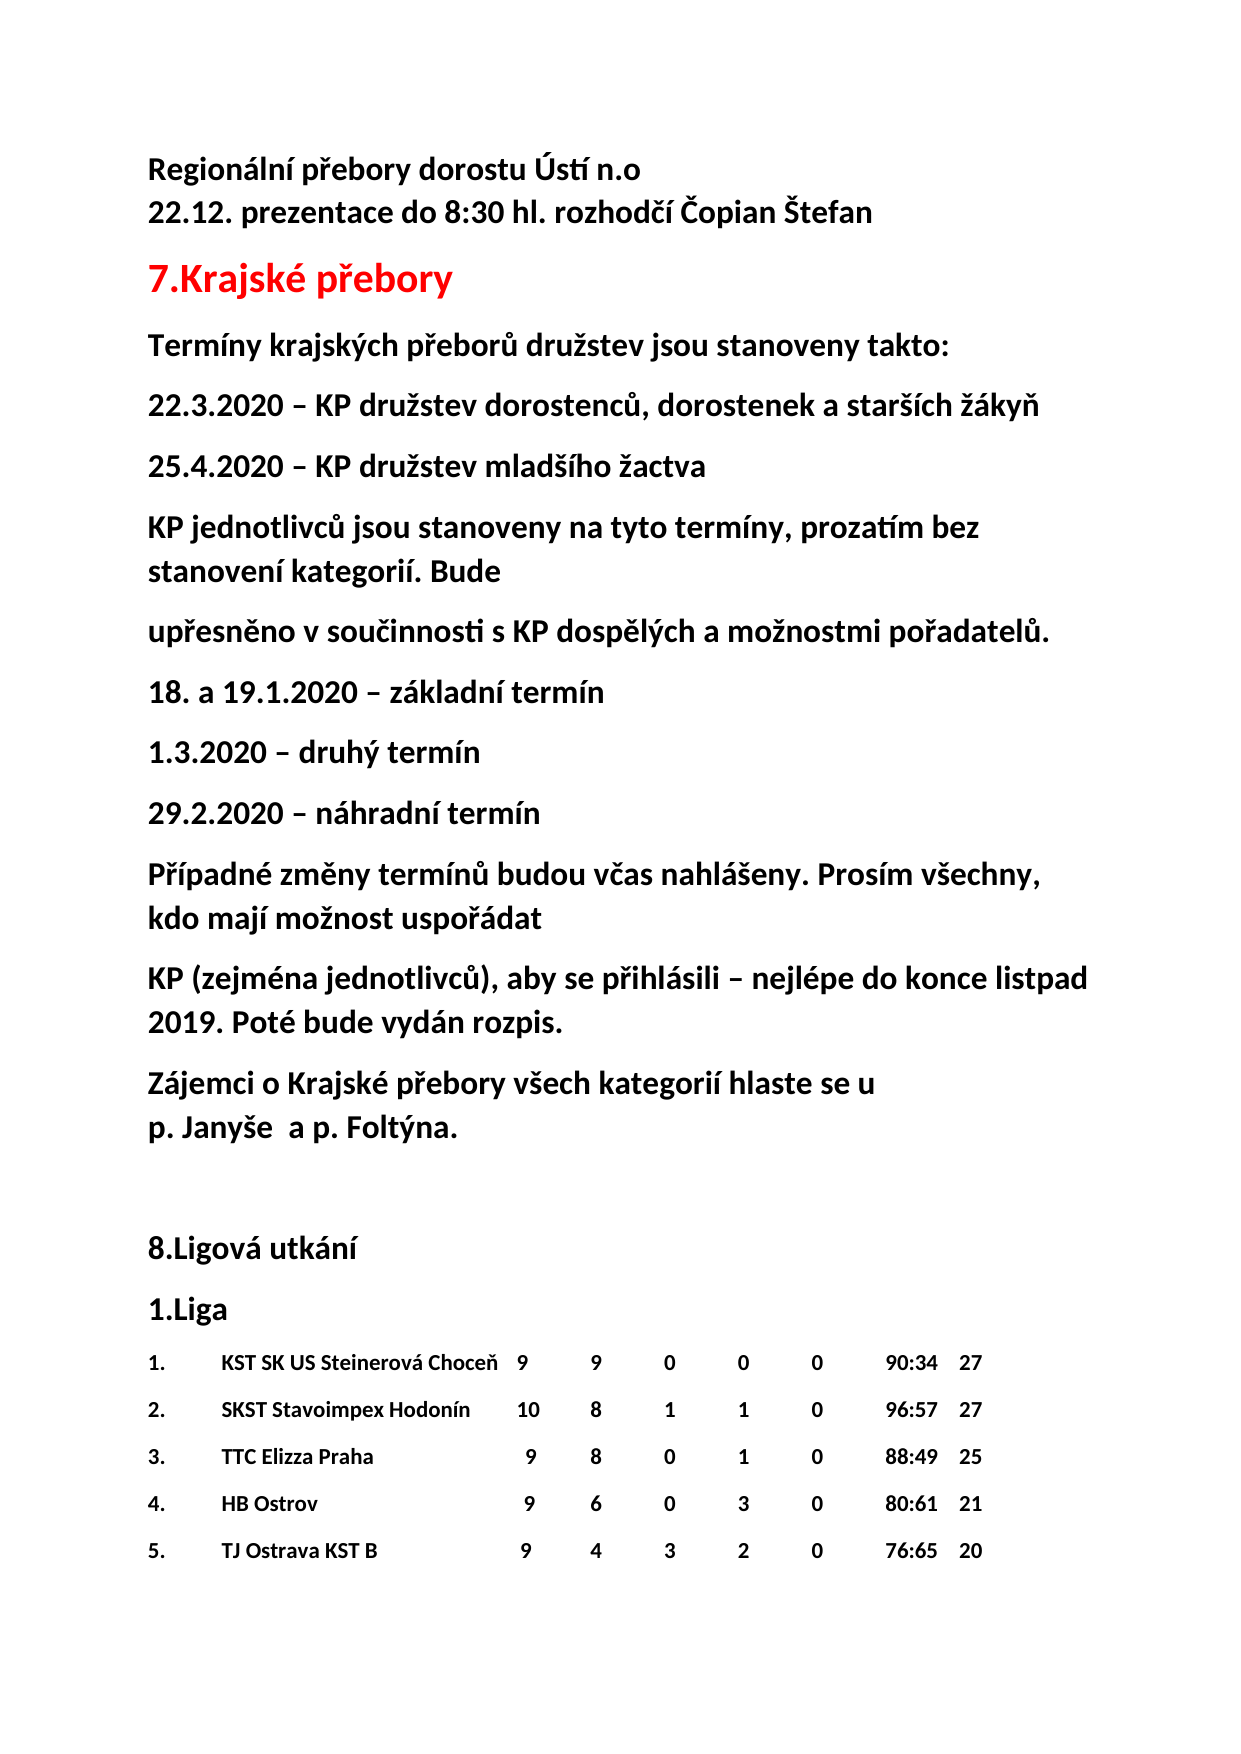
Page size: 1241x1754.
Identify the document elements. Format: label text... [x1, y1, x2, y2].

text 18. a 19.1.2020 – základní termín [148, 671, 1093, 712]
text 25.4.2020 – KP družstev mladšího žactva [148, 445, 1093, 486]
text 1. KST SK US Steinerová Choceň 9 9 0 0 0 90:34 27 [148, 1348, 1093, 1376]
text 29.2.2020 – náhradní termín [148, 792, 1093, 833]
text Zájemci o Krajské přebory všech kategorií hlaste se u p. Janyše a p. Foltýna. [148, 1062, 1093, 1147]
text 4. HB Ostrov 9 6 0 3 0 80:61 21 [148, 1489, 1093, 1517]
text Termíny krajských přeborů družstev jsou stanoveny takto: [148, 324, 1093, 364]
text 5. TJ Ostrava KST B 9 4 3 2 0 76:65 20 [148, 1536, 1093, 1564]
text 1.Liga [148, 1288, 1093, 1328]
text 22.3.2020 – KP družstev dorostenců, dorostenek a starších žákyň [148, 384, 1093, 425]
text KP jednotlivců jsou stanoveny na tyto termíny, prozatím bez stanovení kategorií. Bude [148, 506, 1093, 590]
text upřesněno v součinnosti s KP dospělých a možnostmi pořadatelů. [148, 610, 1093, 651]
text 7.Krajské přebory [148, 252, 1093, 303]
text Případné změny termínů budou včas nahlášeny. Prosím všechny, kdo mají možnost uspořádat [148, 853, 1093, 937]
text 8.Ligová utkání [148, 1227, 1093, 1268]
text Regionální přebory dorostu Ústí n.o 22.12. prezentace do 8:30 hl. rozhodčí Čopian Štefan [148, 148, 1093, 232]
text 2. SKST Stavoimpex Hodonín 10 8 1 1 0 96:57 27 [148, 1395, 1093, 1423]
text 3. TTC Elizza Praha 9 8 0 1 0 88:49 25 [148, 1442, 1093, 1470]
text 1.3.2020 – druhý termín [148, 731, 1093, 772]
text KP (zejména jednotlivců), aby se přihlásili – nejlépe do konce listpad 2019. Poté bude vydán rozpis. [148, 957, 1093, 1042]
